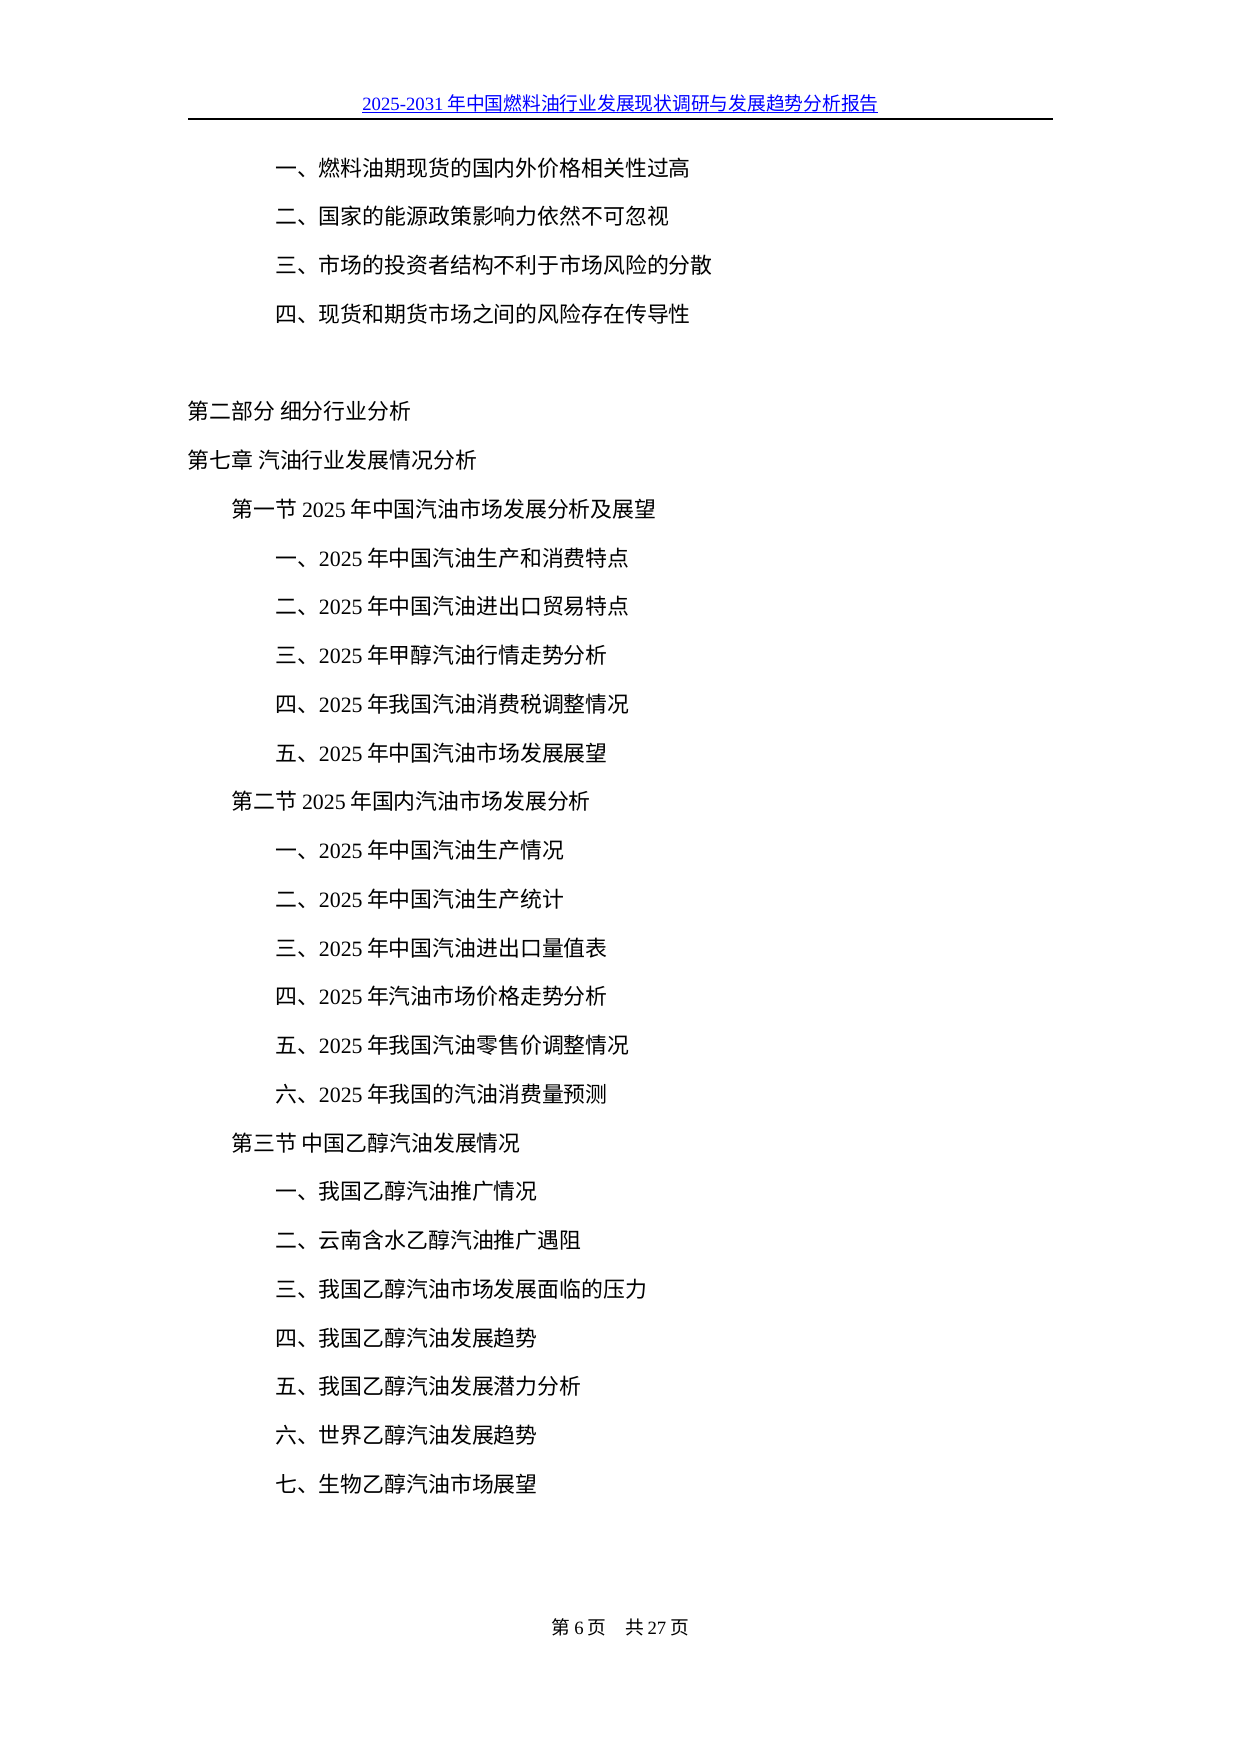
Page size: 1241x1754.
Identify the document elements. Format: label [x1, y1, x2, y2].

text [187, 150, 1053, 1499]
